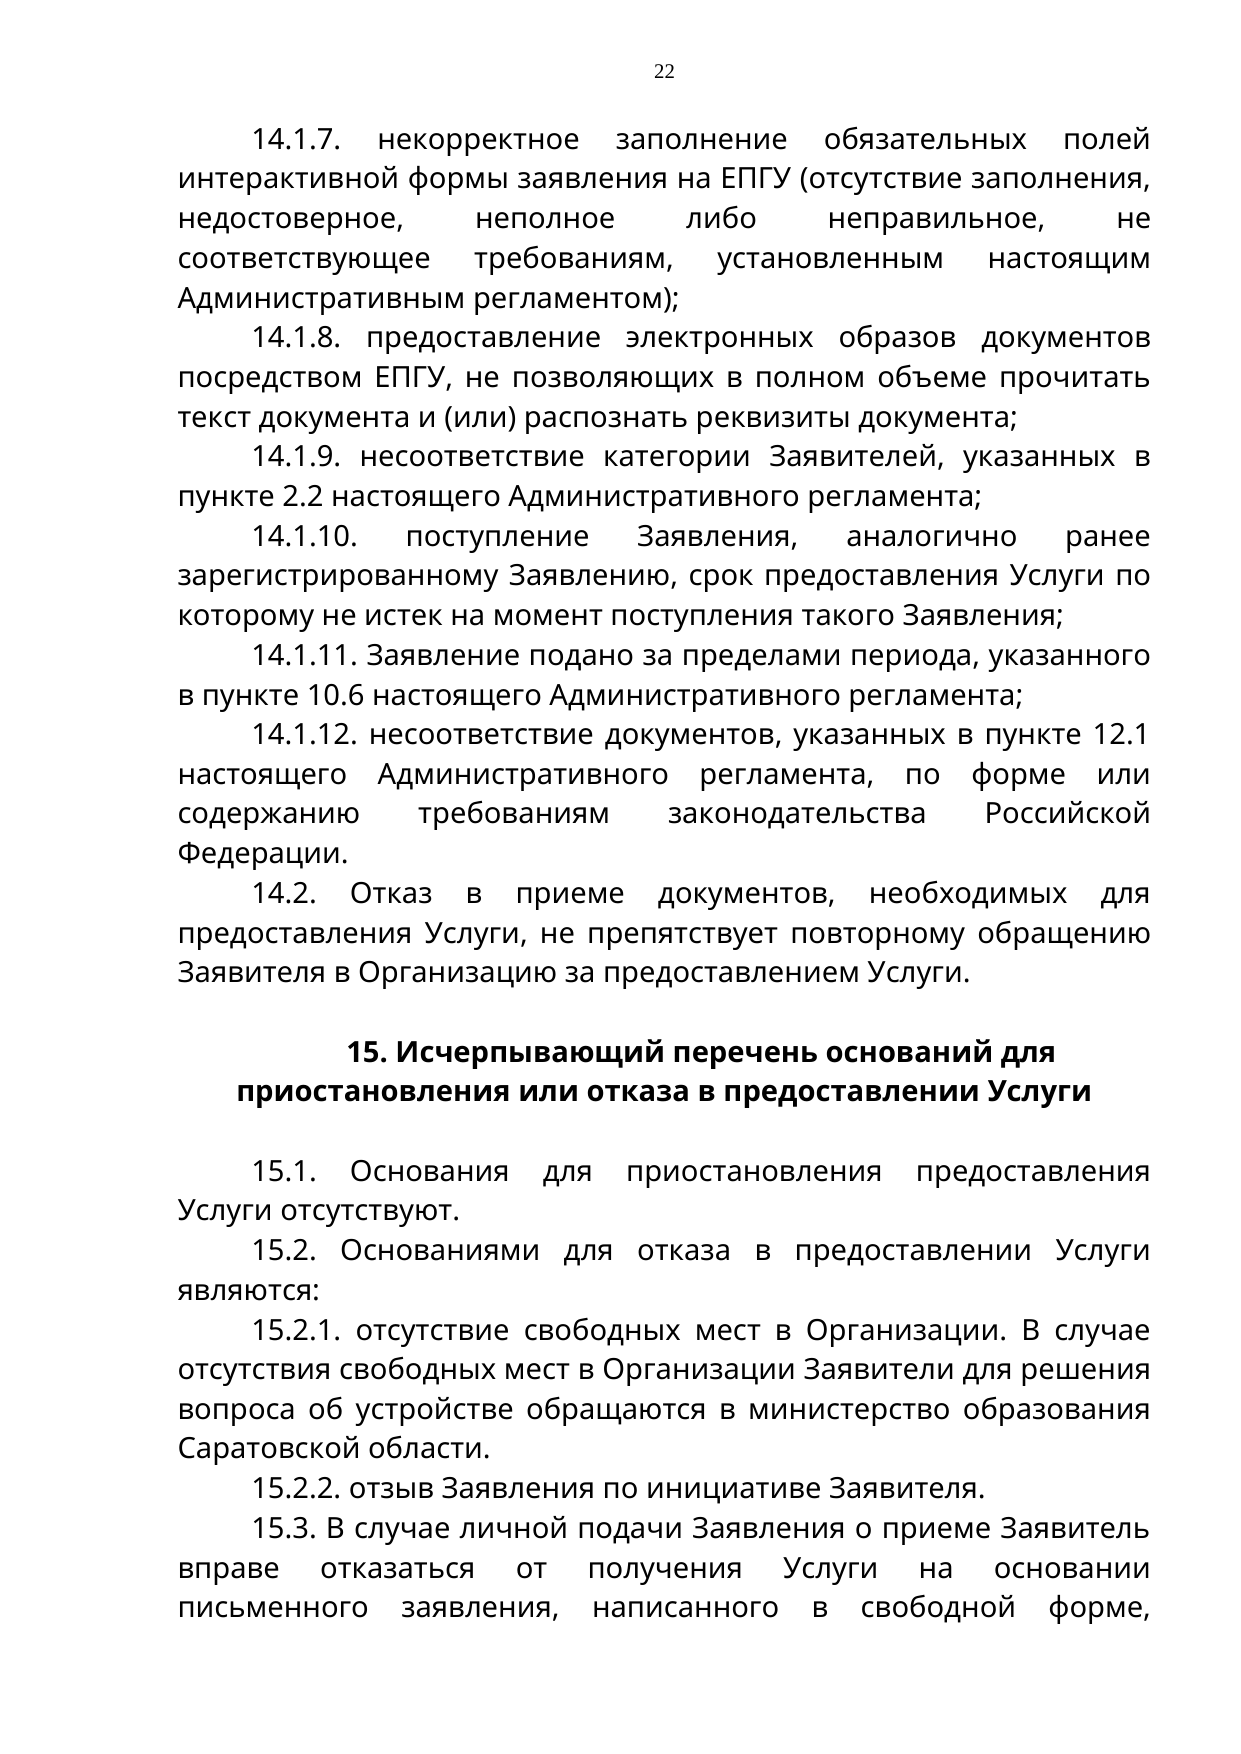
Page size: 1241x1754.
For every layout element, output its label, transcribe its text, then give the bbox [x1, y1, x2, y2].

text 15.2. Основаниями для отказа в предоставлении Услуги являются: [177, 1229, 1152, 1309]
text 14.1.10. поступление Заявления, аналогично ранее зарегистрированному Заявлению, срок предоставления Услуги по которому не истек на момент поступления такого Заявления; [177, 515, 1152, 634]
text 15.2.1. отсутствие свободных мест в Организации. В случае отсутствия свободных мест в Организации Заявители для решения вопроса об устройстве обращаются в министерство образования Саратовской области. [177, 1309, 1152, 1467]
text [177, 1507, 1152, 1626]
text 14.1.11. Заявление подано за пределами периода, указанного в пункте 10.6 настоящего Административного регламента; [177, 634, 1152, 713]
text 14.1.12. несоответствие документов, указанных в пункте 12.1 настоящего Административного регламента, по форме или содержанию требованиям законодательства Российской Федерации. [177, 713, 1152, 872]
text 15.1. Основания для приостановления предоставления Услуги отсутствуют. [177, 1150, 1152, 1229]
text 15. Исчерпывающий перечень оснований для приостановления или отказа в предоставлении Услуги [177, 1031, 1152, 1110]
text 14.1.7. некорректное заполнение обязательных полей интерактивной формы заявления на ЕПГУ (отсутствие заполнения, недостоверное, неполное либо неправильное, не соответствующее требованиям, установленным настоящим Административным регламентом); [177, 118, 1152, 317]
text 14.2. Отказ в приеме документов, необходимых для предоставления Услуги, не препятствует повторному обращению Заявителя в Организацию за предоставлением Услуги. [177, 872, 1152, 991]
text 15.2.2. отзыв Заявления по инициативе Заявителя. [177, 1467, 1152, 1507]
text 14.1.8. предоставление электронных образов документов посредством ЕПГУ, не позволяющих в полном объеме прочитать текст документа и (или) распознать реквизиты документа; [177, 317, 1152, 436]
text 14.1.9. несоответствие категории Заявителей, указанных в пункте 2.2 настоящего Административного регламента; [177, 436, 1152, 515]
